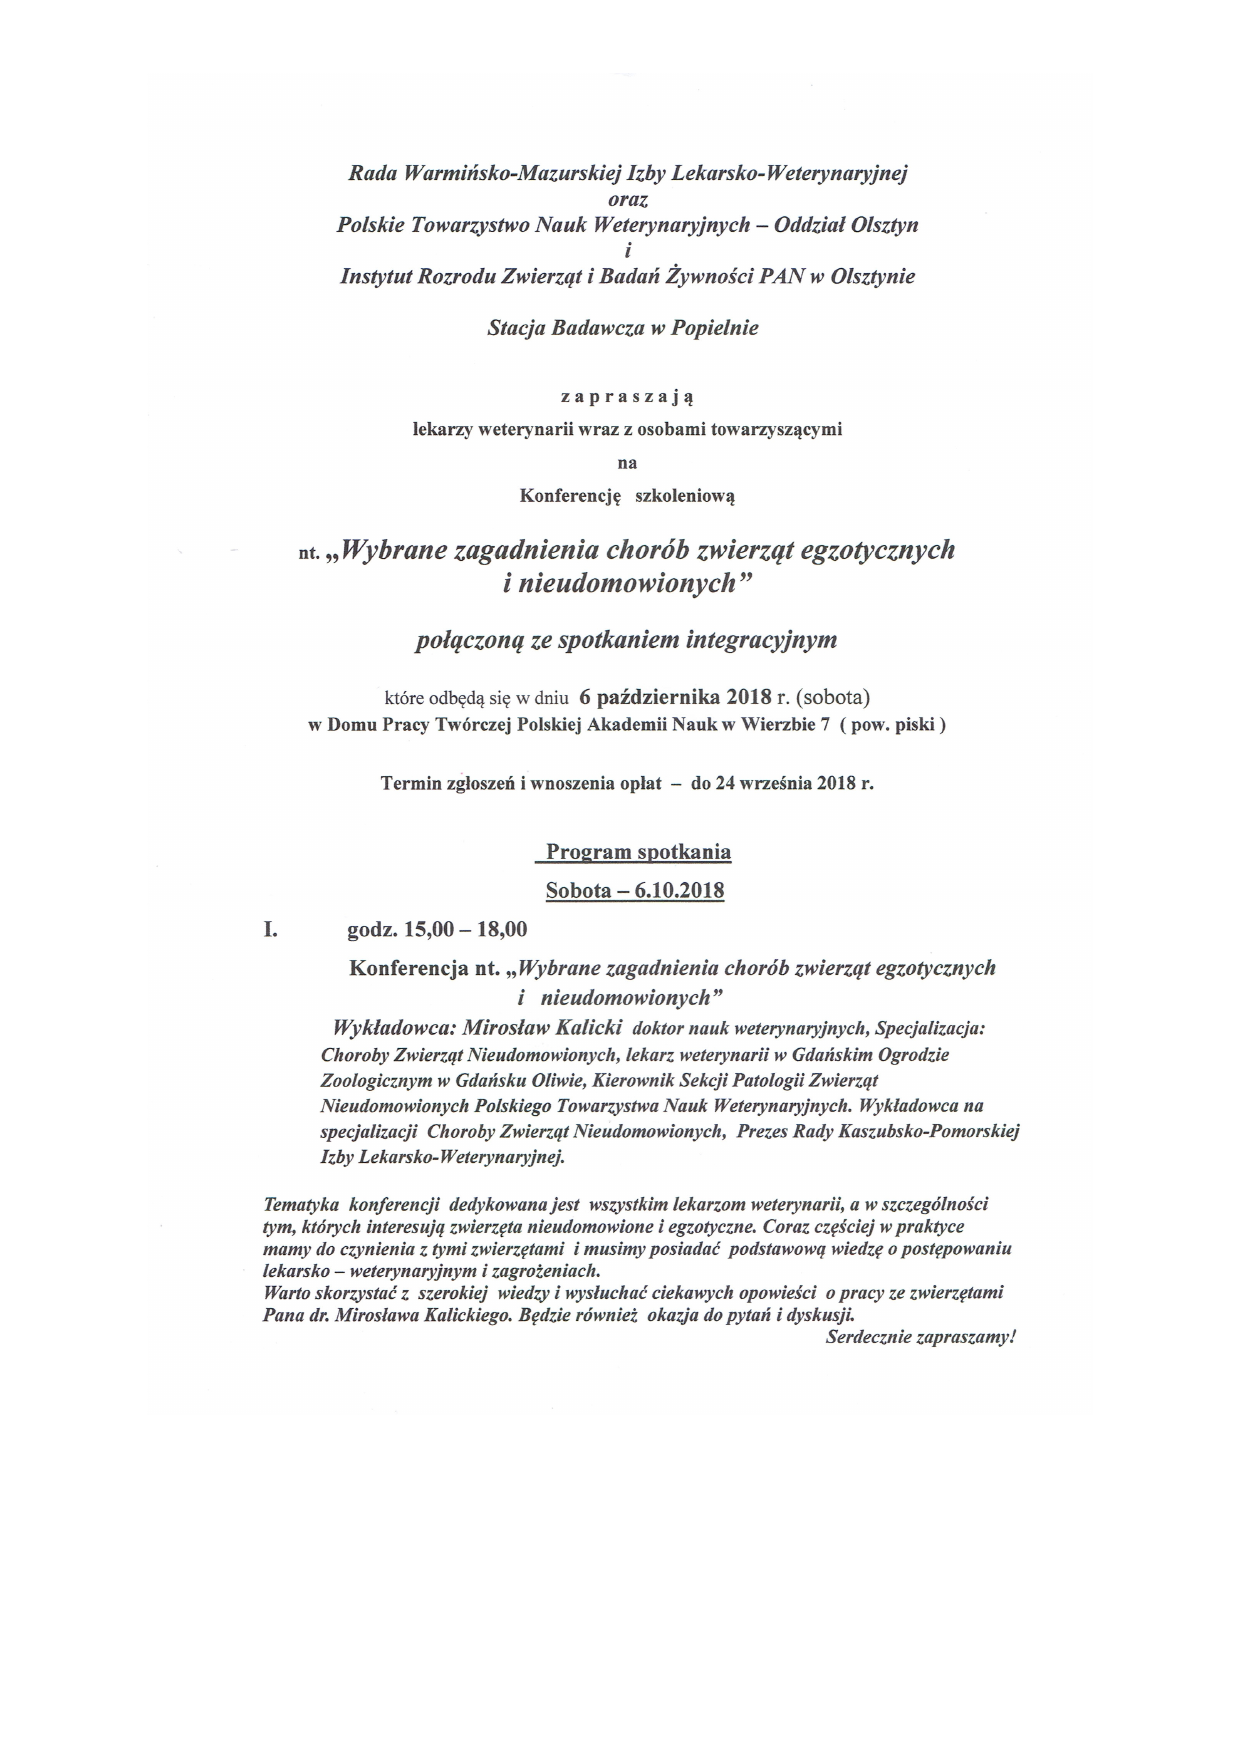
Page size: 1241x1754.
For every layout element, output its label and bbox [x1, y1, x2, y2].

picture [147, 73, 1093, 1415]
